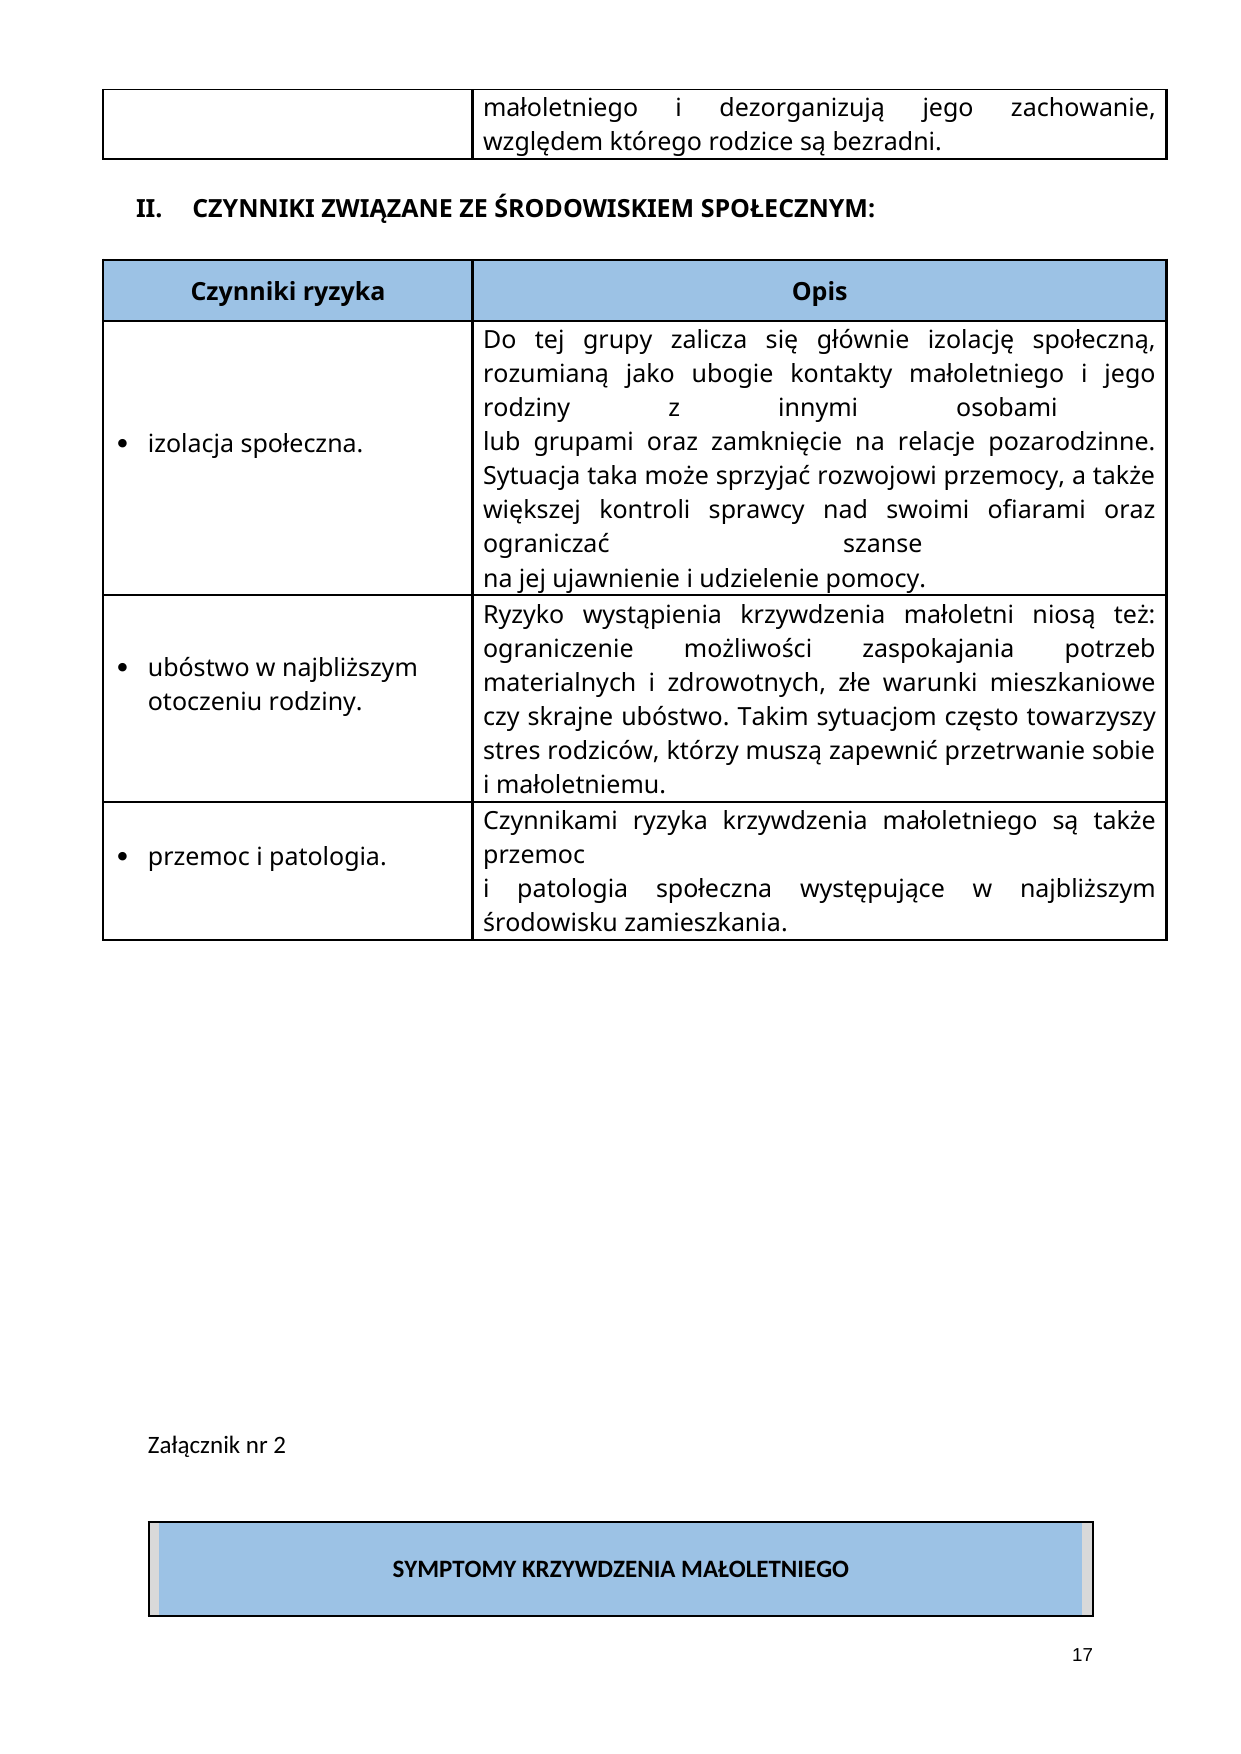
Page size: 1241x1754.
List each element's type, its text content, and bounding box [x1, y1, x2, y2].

table_cell Ryzyko wystąpienia krzywdzenia małoletni niosą też: ograniczenie możliwości zaspokajania potrzeb materialnych i zdrowotnych, złe warunki mieszkaniowe czy skrajne ubóstwo. Takim sytuacjom często towarzyszy stres rodziców, którzy muszą zapewnić przetrwanie sobie i małoletniemu. [474, 596, 1165, 801]
table_header Opis [474, 261, 1165, 320]
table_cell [474, 90, 1165, 158]
table_header Czynniki ryzyka [104, 261, 471, 320]
list CZYNNIKI ZWIĄZANE ZE ŚRODOWISKIEM SPOŁECZNYM: [162, 190, 1093, 224]
text Załącznik nr 2 [148, 1429, 1093, 1460]
table_cell ubóstwo w najbliższym otoczeniu rodziny. [104, 596, 471, 801]
table_cell Do tej grupy zalicza się głównie izolację społeczną, rozumianą jako ubogie kontakty małoletniego i jego rodziny z innymi osobami lub grupami oraz zamknięcie na relacje pozarodzinne. Sytuacja taka może sprzyjać rozwojowi przemocy, a także większej kontroli sprawcy nad swoimi ofiarami oraz ograniczać szanse na jej ujawnienie i udzielenie pomocy. [474, 322, 1165, 594]
table_cell Czynnikami ryzyka krzywdzenia małoletniego są także przemoc i patologia społeczna występujące w najbliższym środowisku zamieszkania. [474, 803, 1165, 939]
table_cell przemoc i patologia. [104, 803, 471, 939]
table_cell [104, 90, 471, 158]
table_cell izolacja społeczna. [104, 322, 471, 594]
